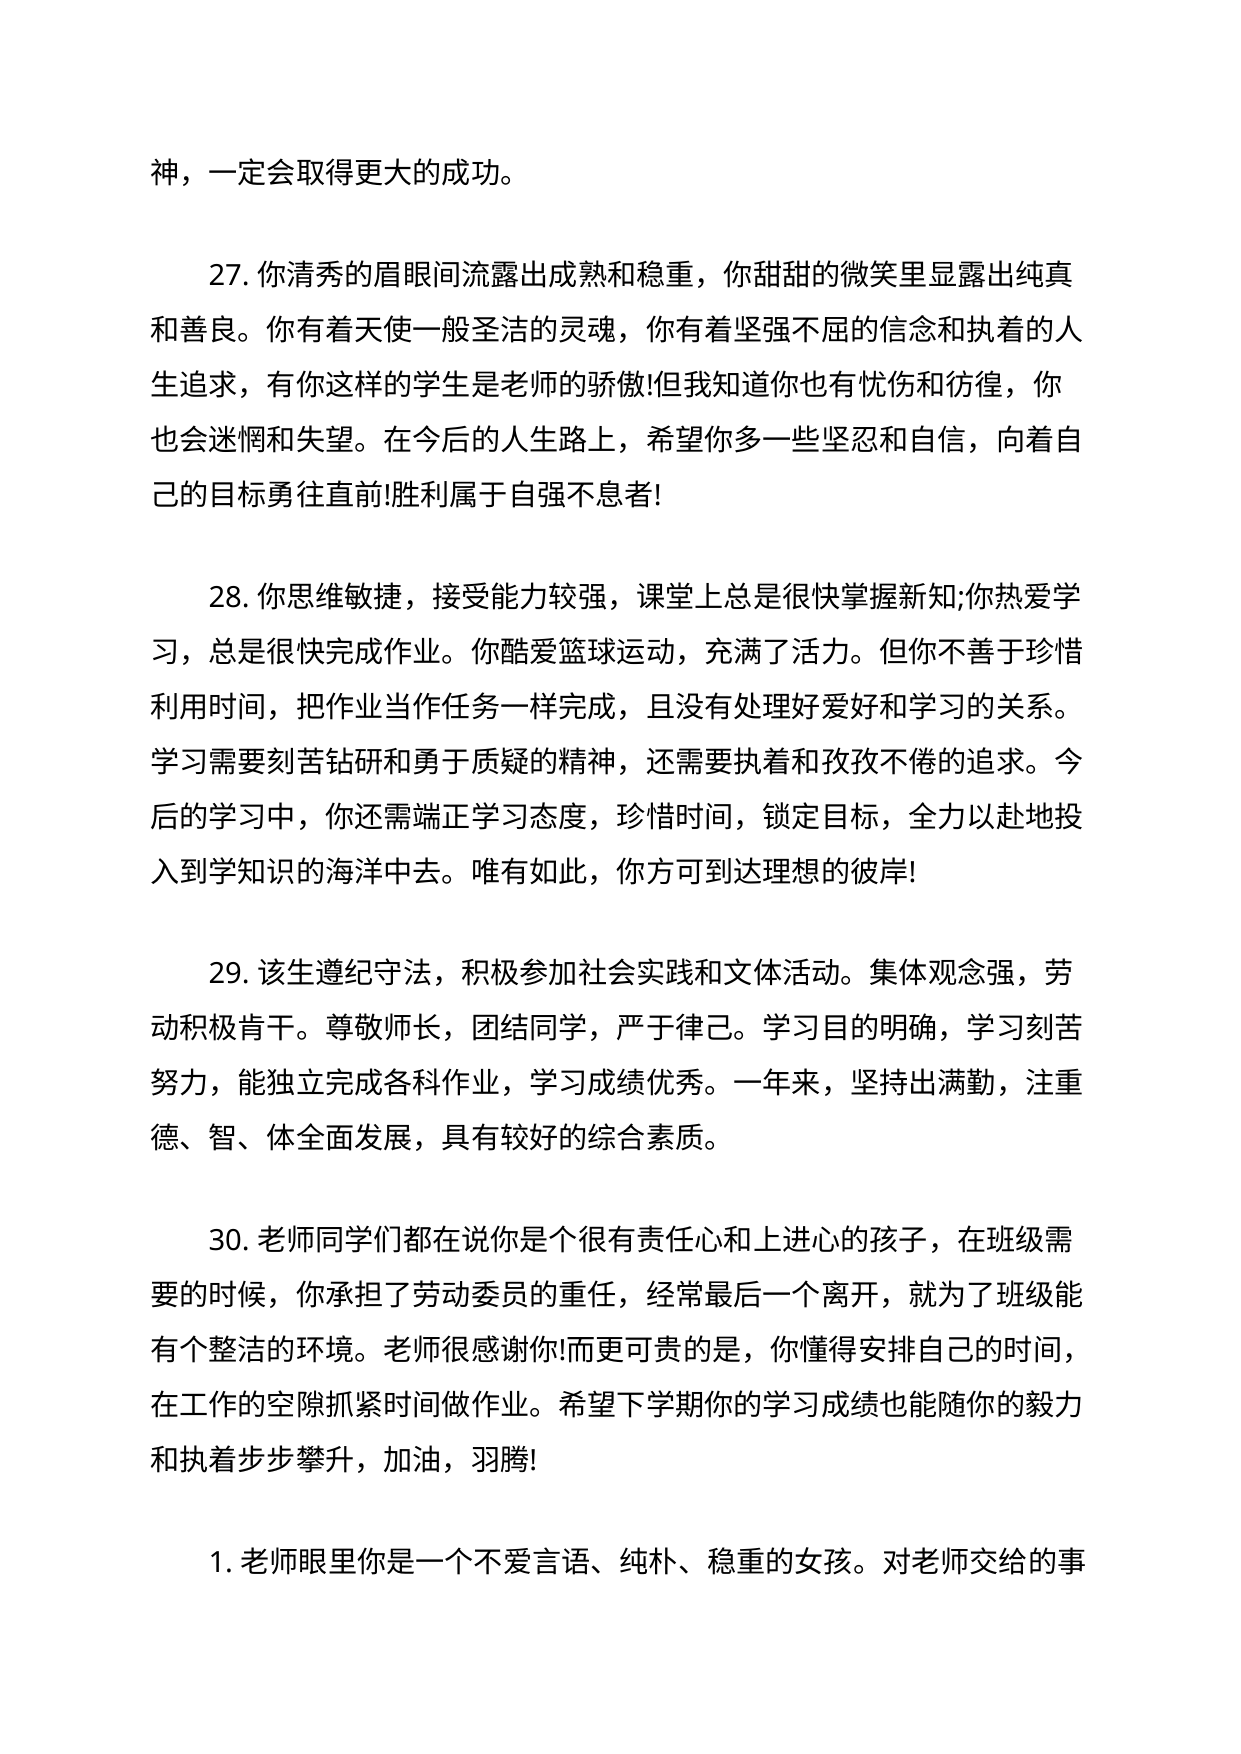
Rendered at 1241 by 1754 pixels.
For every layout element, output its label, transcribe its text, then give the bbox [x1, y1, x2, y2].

text 29. 该生遵纪守法，积极参加社会实践和文体活动。集体观念强，劳动积极肯干。尊敬师长，团结同学，严于律己。学习目的明确，学习刻苦努力，能独立完成各科作业，学习成绩优秀。一年来，坚持出满勤，注重德、智、体全面发展，具有较好的综合素质。 [150, 950, 1090, 1157]
text 27. 你清秀的眉眼间流露出成熟和稳重，你甜甜的微笑里显露出纯真和善良。你有着天使一般圣洁的灵魂，你有着坚强不屈的信念和执着的人生追求，有你这样的学生是老师的骄傲!但我知道你也有忧伤和彷徨，你也会迷惘和失望。在今后的人生路上，希望你多一些坚忍和自信，向着自己的目标勇往直前!胜利属于自强不息者! [150, 252, 1090, 514]
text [150, 1538, 1090, 1581]
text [150, 150, 1090, 192]
text 28. 你思维敏捷，接受能力较强，课堂上总是很快掌握新知;你热爱学习，总是很快完成作业。你酷爱篮球运动，充满了活力。但你不善于珍惜利用时间，把作业当作任务一样完成，且没有处理好爱好和学习的关系。学习需要刻苦钻研和勇于质疑的精神，还需要执着和孜孜不倦的追求。今后的学习中，你还需端正学习态度，珍惜时间，锁定目标，全力以赴地投入到学知识的海洋中去。唯有如此，你方可到达理想的彼岸! [150, 573, 1090, 891]
text 30. 老师同学们都在说你是个很有责任心和上进心的孩子，在班级需要的时候，你承担了劳动委员的重任，经常最后一个离开，就为了班级能有个整洁的环境。老师很感谢你!而更可贵的是，你懂得安排自己的时间，在工作的空隙抓紧时间做作业。希望下学期你的学习成绩也能随你的毅力和执着步步攀升，加油，羽腾! [150, 1217, 1090, 1479]
